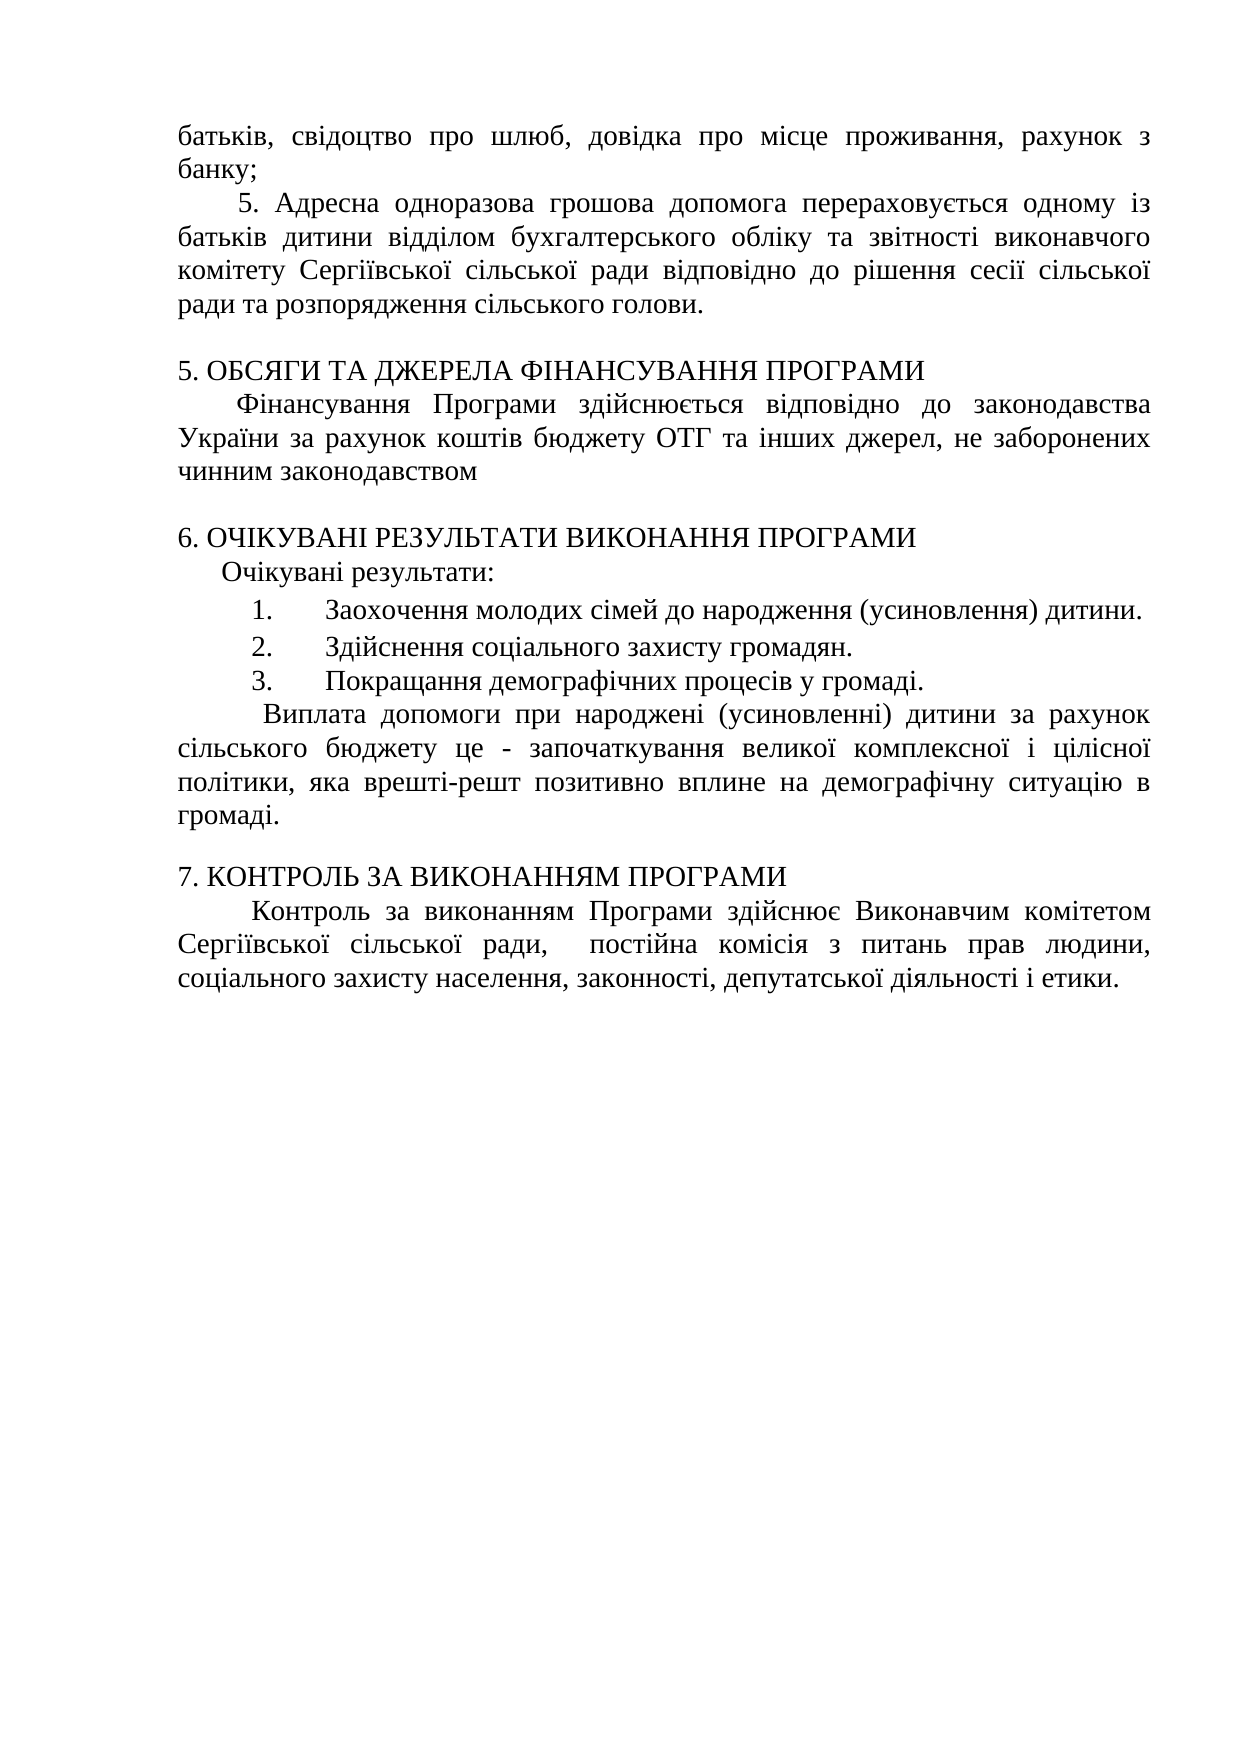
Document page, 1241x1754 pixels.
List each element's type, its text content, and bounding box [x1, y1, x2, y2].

text 6. Очікувані результати виконання Програми [177, 521, 1152, 554]
text 5. Адресна одноразова грошова допомога перераховується одному із батьків дитини відділом бухгалтерського обліку та звітності виконавчого комітету Сергіївської сільської ради відповідно до рішення сесії сільської ради та розпорядження сільського голови. [177, 185, 1152, 319]
text Виплата допомоги при народжені (усиновленні) дитини за рахунок сільського бюджету це - започаткування великої комплексної і цілісної політики, яка врешті-решт позитивно вплине на демографічну ситуацію в громаді. [177, 697, 1152, 831]
list Покращання демографічних процесів у громаді. [177, 663, 1152, 697]
text 5. Обсяги та джерела фінансування програми [177, 353, 1152, 386]
list Здійснення соціального захисту громадян. [177, 629, 1152, 663]
text 7. Контроль за виконанням Програми [177, 859, 1152, 893]
text Контроль за виконанням Програми здійснює Виконавчим комітетом Сергіївської сільської ради, постійна комісія з питань прав людини, соціального захисту населення, законності, депутатської діяльності і етики. [177, 893, 1152, 994]
text Очікувані результати: [177, 554, 1152, 588]
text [177, 118, 1152, 185]
list Заохочення молодих сімей до народження (усиновлення) дитини. [177, 592, 1152, 625]
text Фінансування Програми здійснюється відповідно до законодавства України за рахунок коштів бюджету ОТГ та інших джерел, не заборонених чинним законодавством [177, 386, 1152, 487]
